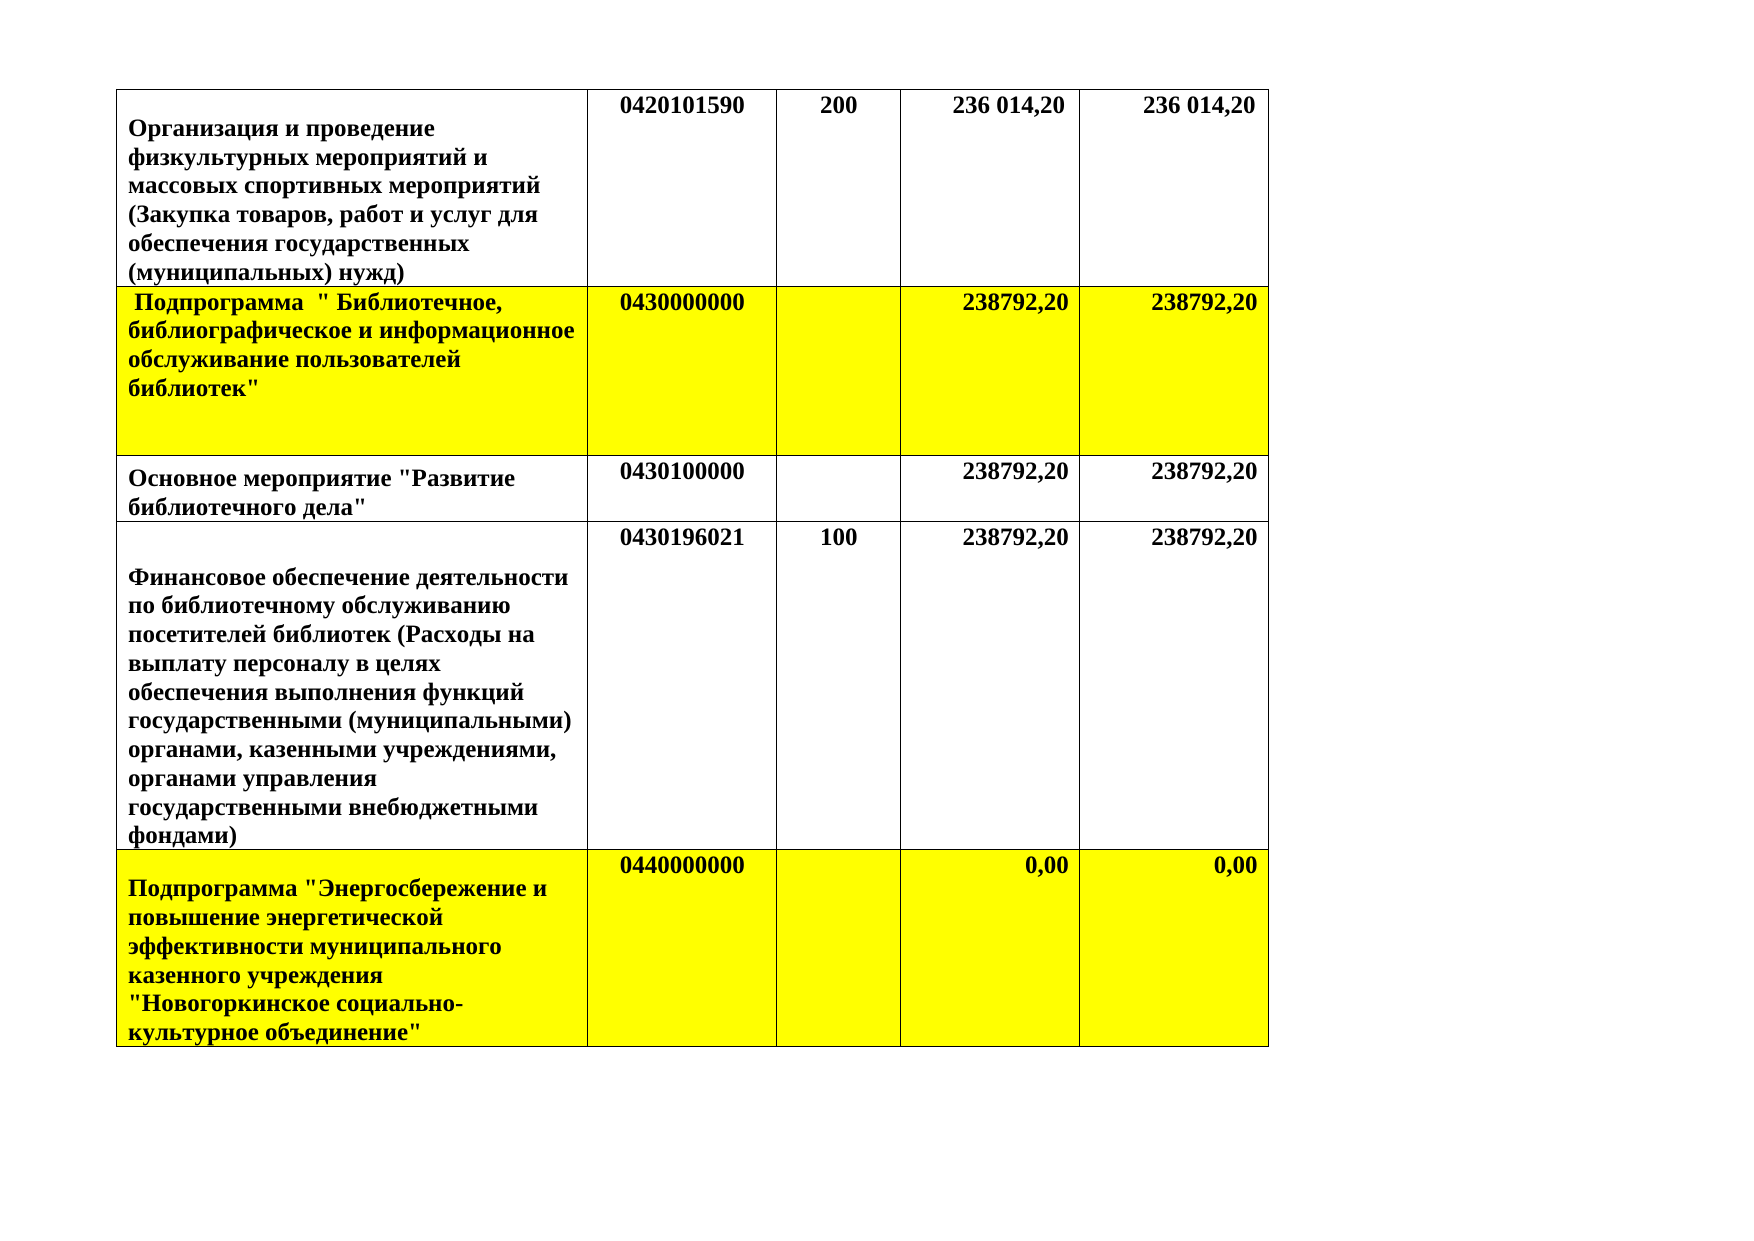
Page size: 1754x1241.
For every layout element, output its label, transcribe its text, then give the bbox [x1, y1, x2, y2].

table_cell [777, 850, 900, 1046]
table_cell 0420101590 [588, 90, 776, 286]
table_cell 238792,20 [901, 522, 1079, 849]
table_cell 100 [777, 522, 900, 849]
table_cell 200 [777, 90, 900, 286]
table_cell 0430000000 [588, 287, 776, 455]
table_cell 236 014,20 [1080, 90, 1268, 286]
table_cell Финансовое обеспечение деятельности по библиотечному обслуживанию посетителей библиотек (Расходы на выплату персоналу в целях обеспечения выполнения функций государственными (муниципальными) органами, казенными учреждениями, органами управления государственными внебюджетными фондами) [117, 522, 587, 849]
table_cell [777, 287, 900, 455]
table_cell 238792,20 [1080, 287, 1268, 455]
table_cell 0430196021 [588, 522, 776, 849]
table_cell 238792,20 [1080, 456, 1268, 521]
table_cell 238792,20 [901, 287, 1079, 455]
table_cell Основное мероприятие "Развитие библиотечного дела" [117, 456, 587, 521]
table_cell 0,00 [1080, 850, 1268, 1046]
table_cell [777, 456, 900, 521]
table_cell 236 014,20 [901, 90, 1079, 286]
table_cell 0440000000 [588, 850, 776, 1046]
table_cell 0430100000 [588, 456, 776, 521]
table_cell Подпрограмма " Библиотечное, библиографическое и информационное обслуживание пользователей библиотек" [117, 287, 587, 455]
table_cell 0,00 [901, 850, 1079, 1046]
table_cell 238792,20 [1080, 522, 1268, 849]
table_cell Подпрограмма "Энергосбережение и повышение энергетической эффективности муниципального казенного учреждения "Новогоркинское социально-культурное объединение" [117, 850, 587, 1046]
table_cell Организация и проведение физкультурных мероприятий и массовых спортивных мероприятий (Закупка товаров, работ и услуг для обеспечения государственных (муниципальных) нужд) [117, 90, 587, 286]
table_cell 238792,20 [901, 456, 1079, 521]
